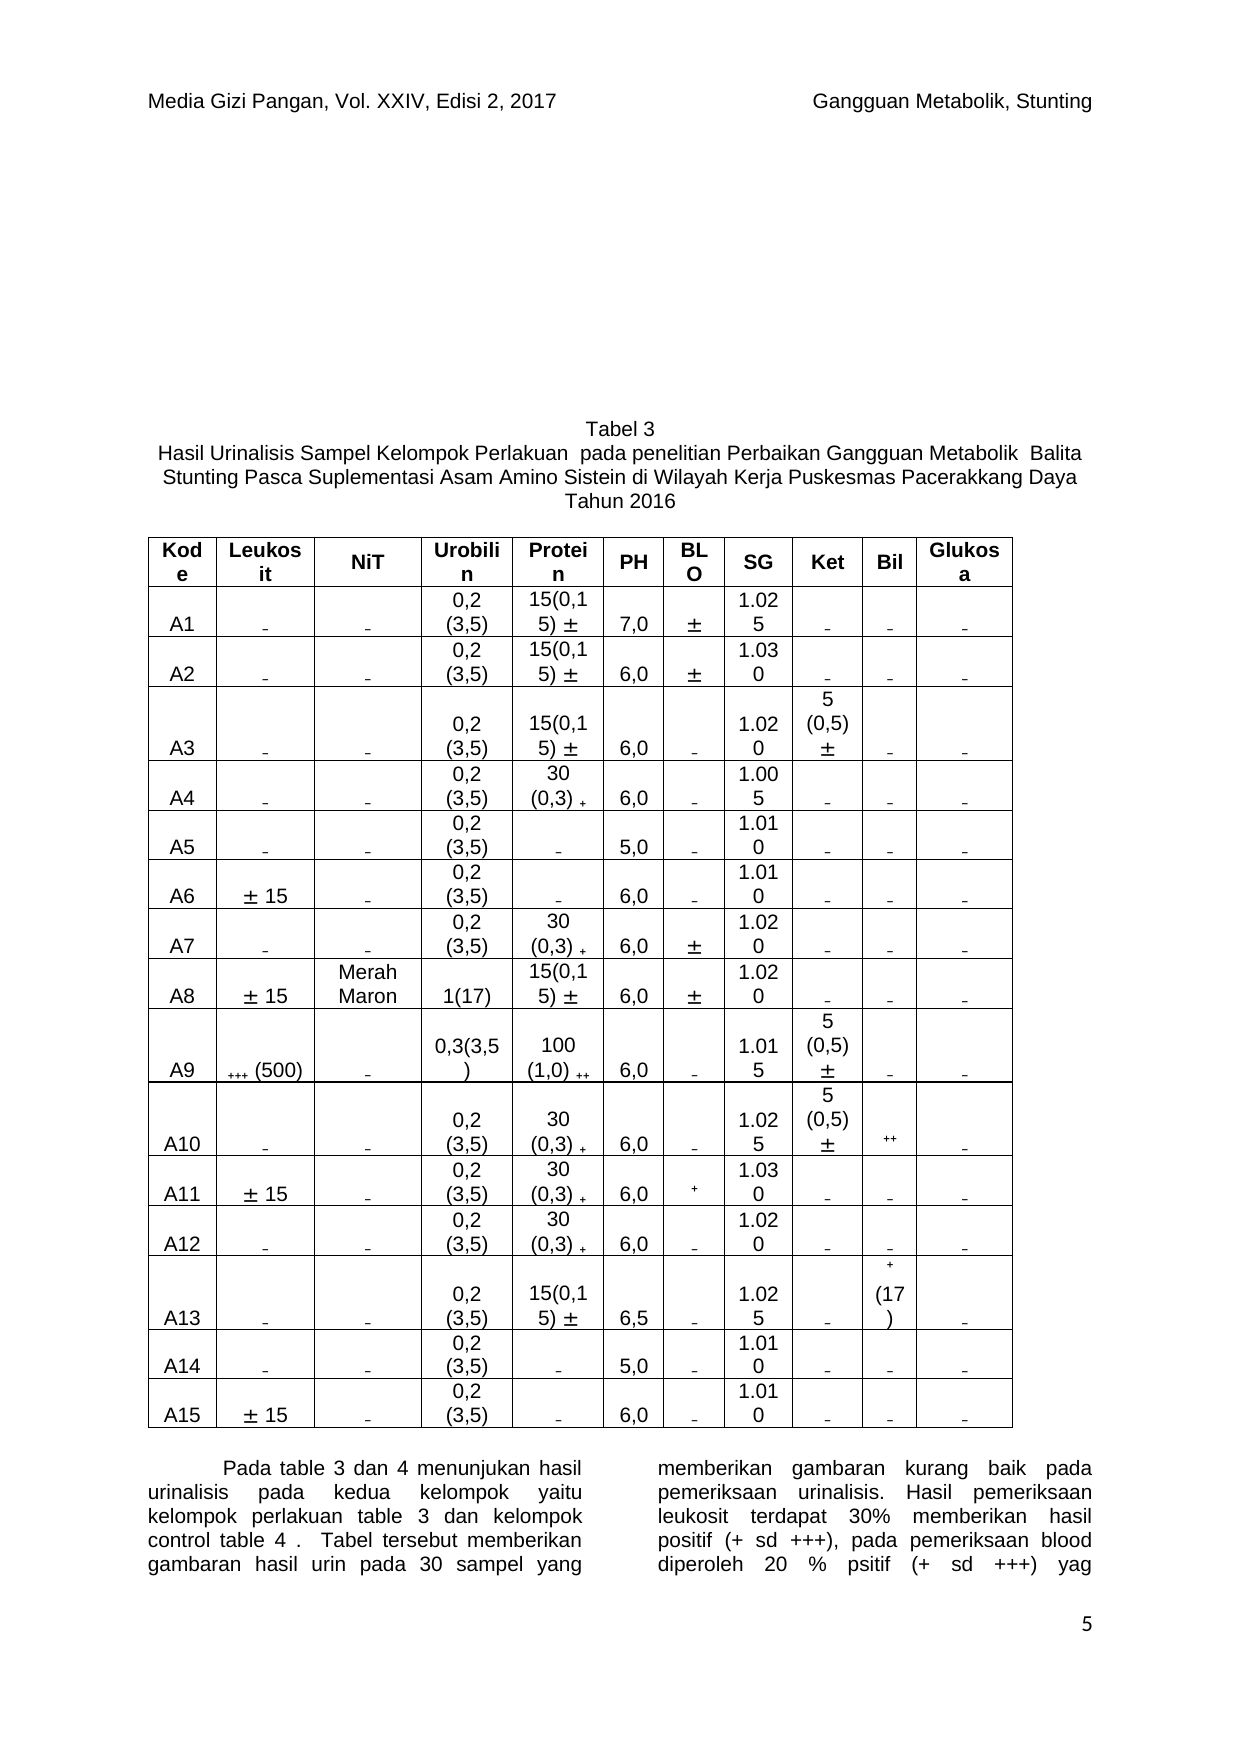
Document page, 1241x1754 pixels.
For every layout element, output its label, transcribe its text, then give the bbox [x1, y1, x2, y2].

table_cell ₋ [793, 909, 862, 957]
table_cell ₋ [217, 811, 314, 858]
table_cell ₋ [513, 811, 603, 858]
table_cell 0,2 (3,5) [422, 1330, 512, 1378]
table_cell ₋ [863, 860, 916, 907]
table_cell ₋ [793, 1156, 862, 1205]
table_cell 30 (0,3) ₊ [513, 1156, 603, 1205]
table_cell A5 [149, 811, 216, 858]
table_cell 0,2 (3,5) [422, 860, 512, 907]
table_cell A3 [149, 687, 216, 759]
table_cell 1.015 [725, 1009, 792, 1081]
table_cell Merah Maron [315, 959, 421, 1007]
table_header BLO [664, 538, 724, 586]
table_cell ₋ [917, 1206, 1012, 1255]
table_cell ₋ [315, 1206, 421, 1255]
table_cell 7,0 [604, 587, 663, 636]
table_cell ₋ [863, 1379, 916, 1427]
table_cell ₋ [664, 860, 724, 907]
table_cell ₋ [793, 1330, 862, 1378]
table_cell 1.010 [725, 860, 792, 907]
table_cell 30 (0,3) ₊ [513, 1083, 603, 1155]
table_cell A12 [149, 1206, 216, 1255]
table_cell 6,0 [604, 637, 663, 686]
table_cell ₋ [917, 1256, 1012, 1329]
table_cell A6 [149, 860, 216, 907]
table_cell 30 (0,3) ₊ [513, 761, 603, 809]
table_cell ₋ [217, 1206, 314, 1255]
table_cell A1 [149, 587, 216, 636]
table_cell 15(0,15) ± [513, 687, 603, 759]
table_cell ₋ [863, 687, 916, 759]
table_cell 0,2 (3,5) [422, 909, 512, 957]
table_cell 5 (0,5) ± [793, 1083, 862, 1155]
table_cell ₋ [315, 1330, 421, 1378]
table_cell ₋ [315, 1083, 421, 1155]
table_cell ₋ [793, 1256, 862, 1329]
table_header Protein [513, 538, 603, 586]
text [148, 1456, 583, 1576]
table_cell ₋ [664, 1256, 724, 1329]
table_cell 0,3(3,5) [422, 1009, 512, 1081]
table_cell 1.025 [725, 1256, 792, 1329]
table_cell 1.010 [725, 1330, 792, 1378]
text Tabel 3 [148, 417, 1092, 441]
table_cell 30 (0,3) ₊ [513, 1206, 603, 1255]
table_cell ₋ [513, 1379, 603, 1427]
table_cell 6,0 [604, 1379, 663, 1427]
table_cell ₋ [315, 1379, 421, 1427]
table_cell ₋ [917, 1330, 1012, 1378]
table_cell 1.030 [725, 1156, 792, 1205]
table_cell ₋ [315, 761, 421, 809]
table_cell 1(17) [422, 959, 512, 1007]
table_cell 15(0,15) ± [513, 1256, 603, 1329]
table_cell ₋ [217, 1256, 314, 1329]
table_cell ⁺⁺ [863, 1083, 916, 1155]
table_cell ₋ [917, 1083, 1012, 1155]
table_header Bil [863, 538, 916, 586]
table_cell 0,2 (3,5) [422, 1083, 512, 1155]
table_cell ₋ [793, 860, 862, 907]
table_cell ₋ [315, 1009, 421, 1081]
table_cell ₋ [863, 1206, 916, 1255]
table_cell 1.020 [725, 959, 792, 1007]
table_cell 5,0 [604, 1330, 663, 1378]
table_cell A14 [149, 1330, 216, 1378]
table_cell ₋ [664, 1083, 724, 1155]
table_cell 6,0 [604, 1156, 663, 1205]
table_cell 15(0,15) ± [513, 959, 603, 1007]
table_cell ₋ [917, 761, 1012, 809]
table_cell 6,0 [604, 761, 663, 809]
text Hasil Urinalisis Sampel Kelompok Perlakuan pada penelitian Perbaikan Gangguan Metabolik Balita Stunting Pasca Suplementasi Asam Amino Sistein di Wilayah Kerja Puskesmas Pacerakkang Daya Tahun 2016 [148, 441, 1092, 513]
table_cell 1.020 [725, 1206, 792, 1255]
table_cell ₋ [315, 1156, 421, 1205]
table_header Glukosa [917, 538, 1012, 586]
table_cell ₋ [664, 1379, 724, 1427]
table_cell ₋ [793, 1379, 862, 1427]
table_cell 0,2 (3,5) [422, 1156, 512, 1205]
table_cell ₋ [793, 1206, 862, 1255]
table_header Ket [793, 538, 862, 586]
table_cell ₋ [917, 587, 1012, 636]
table_cell ± 15 [217, 1156, 314, 1205]
table_cell ₋ [917, 1156, 1012, 1205]
table_cell 6,5 [604, 1256, 663, 1329]
table_cell ₋ [917, 860, 1012, 907]
table_cell ₋ [664, 761, 724, 809]
table_cell ⁺ (17) [863, 1256, 916, 1329]
table_cell ₊₊₊ (500) [217, 1009, 314, 1081]
table_header Kode [149, 538, 216, 586]
table_cell ₋ [793, 811, 862, 858]
table_cell 6,0 [604, 959, 663, 1007]
table_cell ₋ [917, 959, 1012, 1007]
table_header Urobilin [422, 538, 512, 586]
table_cell ₋ [917, 909, 1012, 957]
table_cell ₋ [664, 1009, 724, 1081]
table_cell 0,2 (3,5) [422, 637, 512, 686]
table_cell ₋ [863, 637, 916, 686]
table_cell ₋ [217, 637, 314, 686]
table_cell ₋ [863, 811, 916, 858]
table_cell 6,0 [604, 1083, 663, 1155]
table_cell ₋ [917, 637, 1012, 686]
table_cell ₋ [863, 959, 916, 1007]
table_cell 1.010 [725, 811, 792, 858]
table_cell ₋ [917, 1009, 1012, 1081]
table_cell ₋ [664, 811, 724, 858]
table_cell 100 (1,0) ₊₊ [513, 1009, 603, 1081]
table_cell ⁺ [664, 1156, 724, 1205]
table_cell 0,2 (3,5) [422, 761, 512, 809]
table_cell 0,2 (3,5) [422, 1206, 512, 1255]
table_cell 6,0 [604, 687, 663, 759]
table_cell ₋ [217, 587, 314, 636]
table_cell A7 [149, 909, 216, 957]
table_cell ₋ [917, 811, 1012, 858]
table_cell 6,0 [604, 1009, 663, 1081]
table_cell A11 [149, 1156, 216, 1205]
table_cell ± [664, 909, 724, 957]
table_header Leukosit [217, 538, 314, 586]
table_cell 5 (0,5) ± [793, 1009, 862, 1081]
table_cell 15(0,15) ± [513, 637, 603, 686]
table_cell ₋ [793, 761, 862, 809]
table_cell ± 15 [217, 860, 314, 907]
table_cell ₋ [217, 909, 314, 957]
table_cell 0,2 (3,5) [422, 1379, 512, 1427]
table_cell 5 (0,5) ± [793, 687, 862, 759]
table_cell ± 15 [217, 959, 314, 1007]
table_cell ₋ [793, 637, 862, 686]
table_cell 0,2 (3,5) [422, 811, 512, 858]
table_cell ± [664, 959, 724, 1007]
table_cell ₋ [315, 687, 421, 759]
table_cell ₋ [217, 1330, 314, 1378]
table_header PH [604, 538, 663, 586]
table_cell ₋ [863, 587, 916, 636]
table_cell 0,2 (3,5) [422, 687, 512, 759]
table_cell A13 [149, 1256, 216, 1329]
table_cell ₋ [315, 587, 421, 636]
table_cell ₋ [863, 1156, 916, 1205]
table_cell ± [664, 587, 724, 636]
table_cell ₋ [315, 637, 421, 686]
table_cell 6,0 [604, 909, 663, 957]
table_cell 1.005 [725, 761, 792, 809]
table_cell A2 [149, 637, 216, 686]
table_cell ₋ [664, 687, 724, 759]
table_cell 1.025 [725, 1083, 792, 1155]
table_cell ₋ [315, 909, 421, 957]
table_cell A4 [149, 761, 216, 809]
table_header SG [725, 538, 792, 586]
table_cell ₋ [513, 860, 603, 907]
table_cell 6,0 [604, 1206, 663, 1255]
table_cell ₋ [217, 1083, 314, 1155]
table_cell A9 [149, 1009, 216, 1081]
table_cell 30 (0,3) ₊ [513, 909, 603, 957]
table_cell A10 [149, 1083, 216, 1155]
table_cell ₋ [917, 1379, 1012, 1427]
table_cell ₋ [863, 1009, 916, 1081]
table_cell ± [664, 637, 724, 686]
table_cell A8 [149, 959, 216, 1007]
table_cell ₋ [513, 1330, 603, 1378]
table_cell ₋ [664, 1330, 724, 1378]
table_cell ± 15 [217, 1379, 314, 1427]
table_cell ₋ [793, 587, 862, 636]
table_cell 1.010 [725, 1379, 792, 1427]
table_cell 1.025 [725, 587, 792, 636]
table_cell 1.020 [725, 687, 792, 759]
table_cell ₋ [664, 1206, 724, 1255]
table_cell 15(0,15) ± [513, 587, 603, 636]
table_cell ₋ [863, 909, 916, 957]
table_cell 0,2 (3,5) [422, 587, 512, 636]
table_cell ₋ [315, 860, 421, 907]
table_cell ₋ [315, 811, 421, 858]
table_header NiT [315, 538, 421, 586]
table_cell ₋ [863, 1330, 916, 1378]
table_cell ₋ [793, 959, 862, 1007]
table_cell ₋ [217, 761, 314, 809]
table_cell A15 [149, 1379, 216, 1427]
table_cell 1.030 [725, 637, 792, 686]
table_cell 5,0 [604, 811, 663, 858]
table_cell ₋ [217, 687, 314, 759]
table_cell 0,2 (3,5) [422, 1256, 512, 1329]
table_cell ₋ [863, 761, 916, 809]
table_cell ₋ [315, 1256, 421, 1329]
table_cell 6,0 [604, 860, 663, 907]
table_cell ₋ [917, 687, 1012, 759]
table_cell 1.020 [725, 909, 792, 957]
